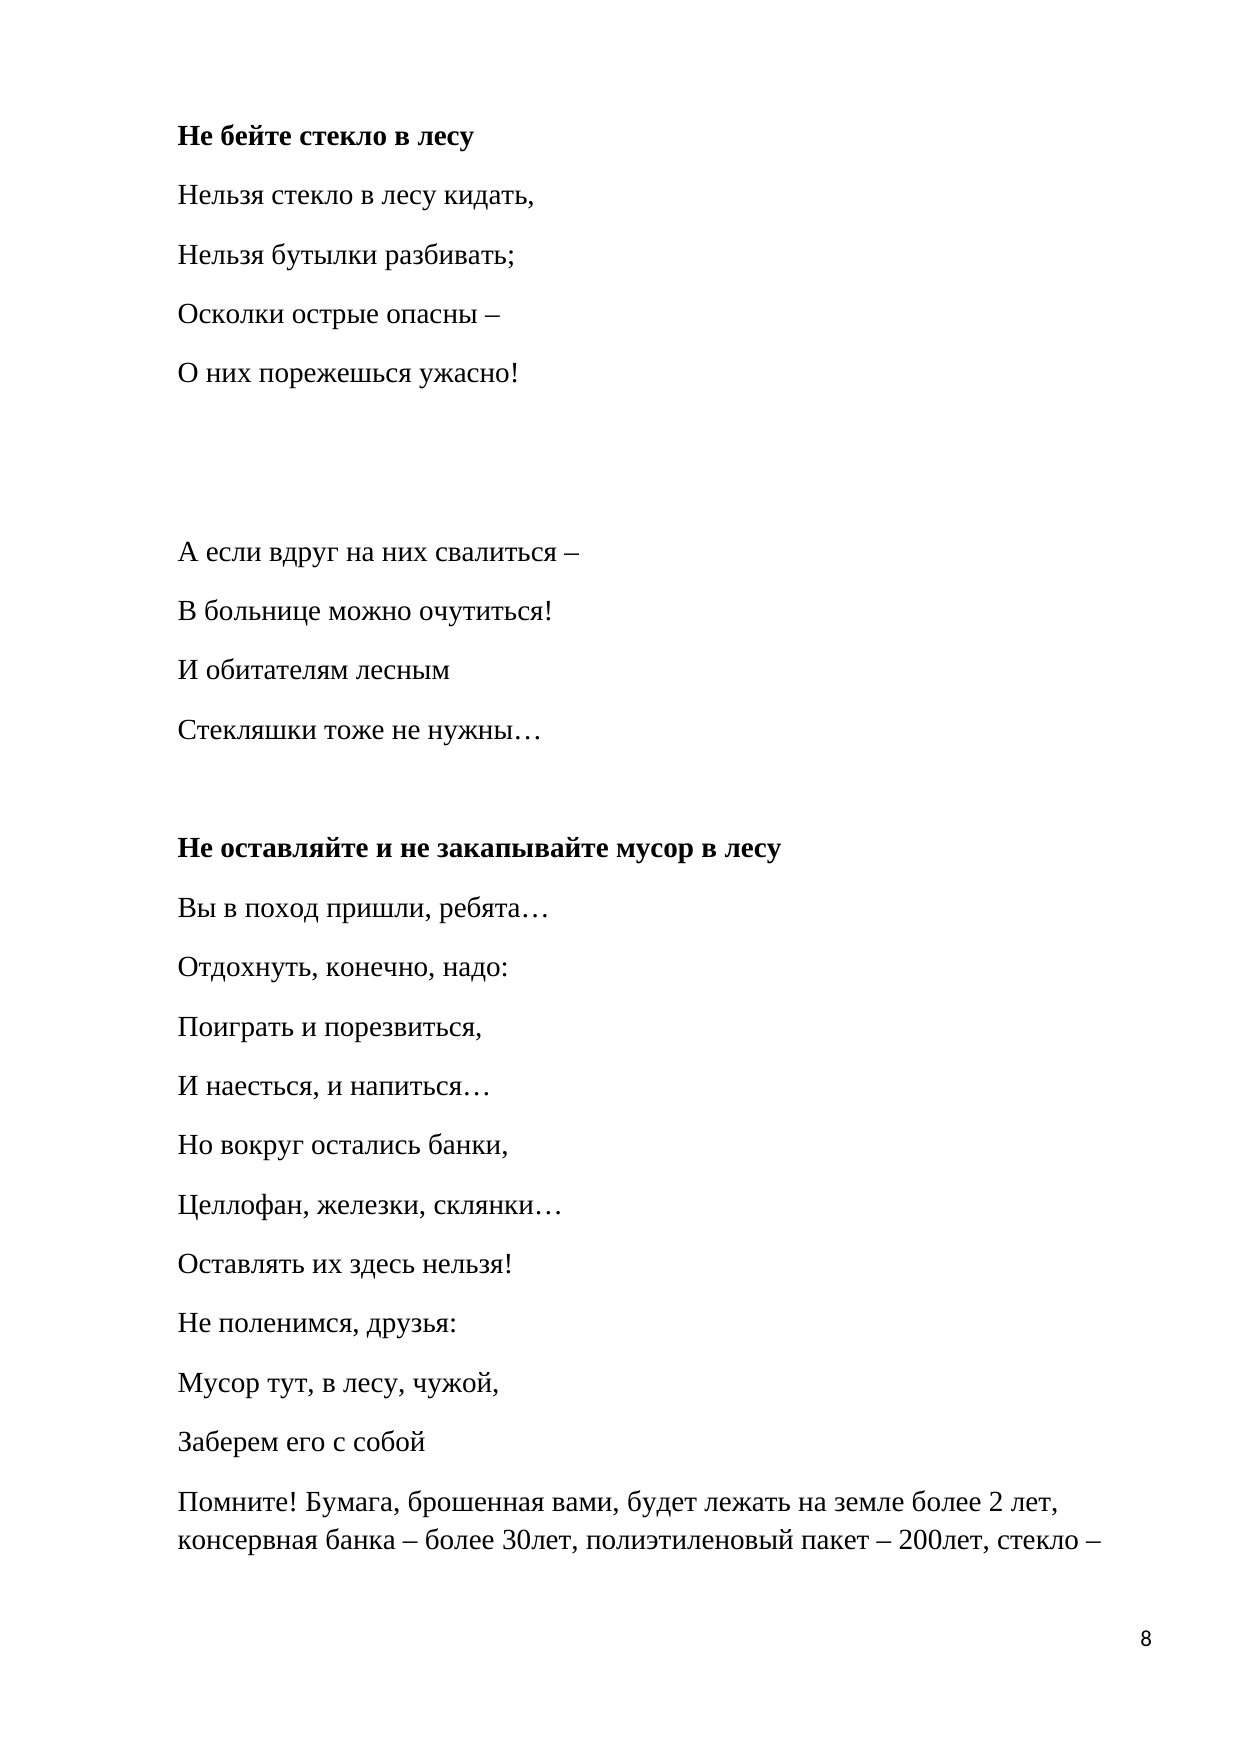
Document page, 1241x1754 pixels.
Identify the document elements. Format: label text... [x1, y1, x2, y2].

text Нельзя стекло в лесу кидать, [177, 177, 1152, 211]
text О них порежешься ужасно! [177, 356, 1152, 389]
text Не бейте стекло в лесу [177, 118, 1152, 152]
text Не поленимся, друзья: [177, 1306, 1152, 1339]
text Поиграть и порезвиться, [177, 1009, 1152, 1042]
text И наесться, и напиться… [177, 1068, 1152, 1102]
text И обитателям лесным [177, 652, 1152, 686]
text Оставлять их здесь нельзя! [177, 1246, 1152, 1280]
text Мусор тут, в лесу, чужой, [177, 1365, 1152, 1398]
text Но вокруг остались банки, [177, 1127, 1152, 1161]
text А если вдруг на них свалиться – [177, 534, 1152, 567]
text Заберем его с собой [177, 1424, 1152, 1458]
text Осколки острые опасны – [177, 296, 1152, 330]
text В больнице можно очутиться! [177, 593, 1152, 627]
text Вы в поход пришли, ребята… [177, 890, 1152, 923]
text Целлофан, железки, склянки… [177, 1187, 1152, 1220]
text Отдохнуть, конечно, надо: [177, 949, 1152, 983]
text Не оставляйте и не закапывайте мусор в лесу [177, 831, 1152, 864]
text Стекляшки тоже не нужны… [177, 712, 1152, 745]
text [177, 1484, 1152, 1556]
text Нельзя бутылки разбивать; [177, 237, 1152, 270]
